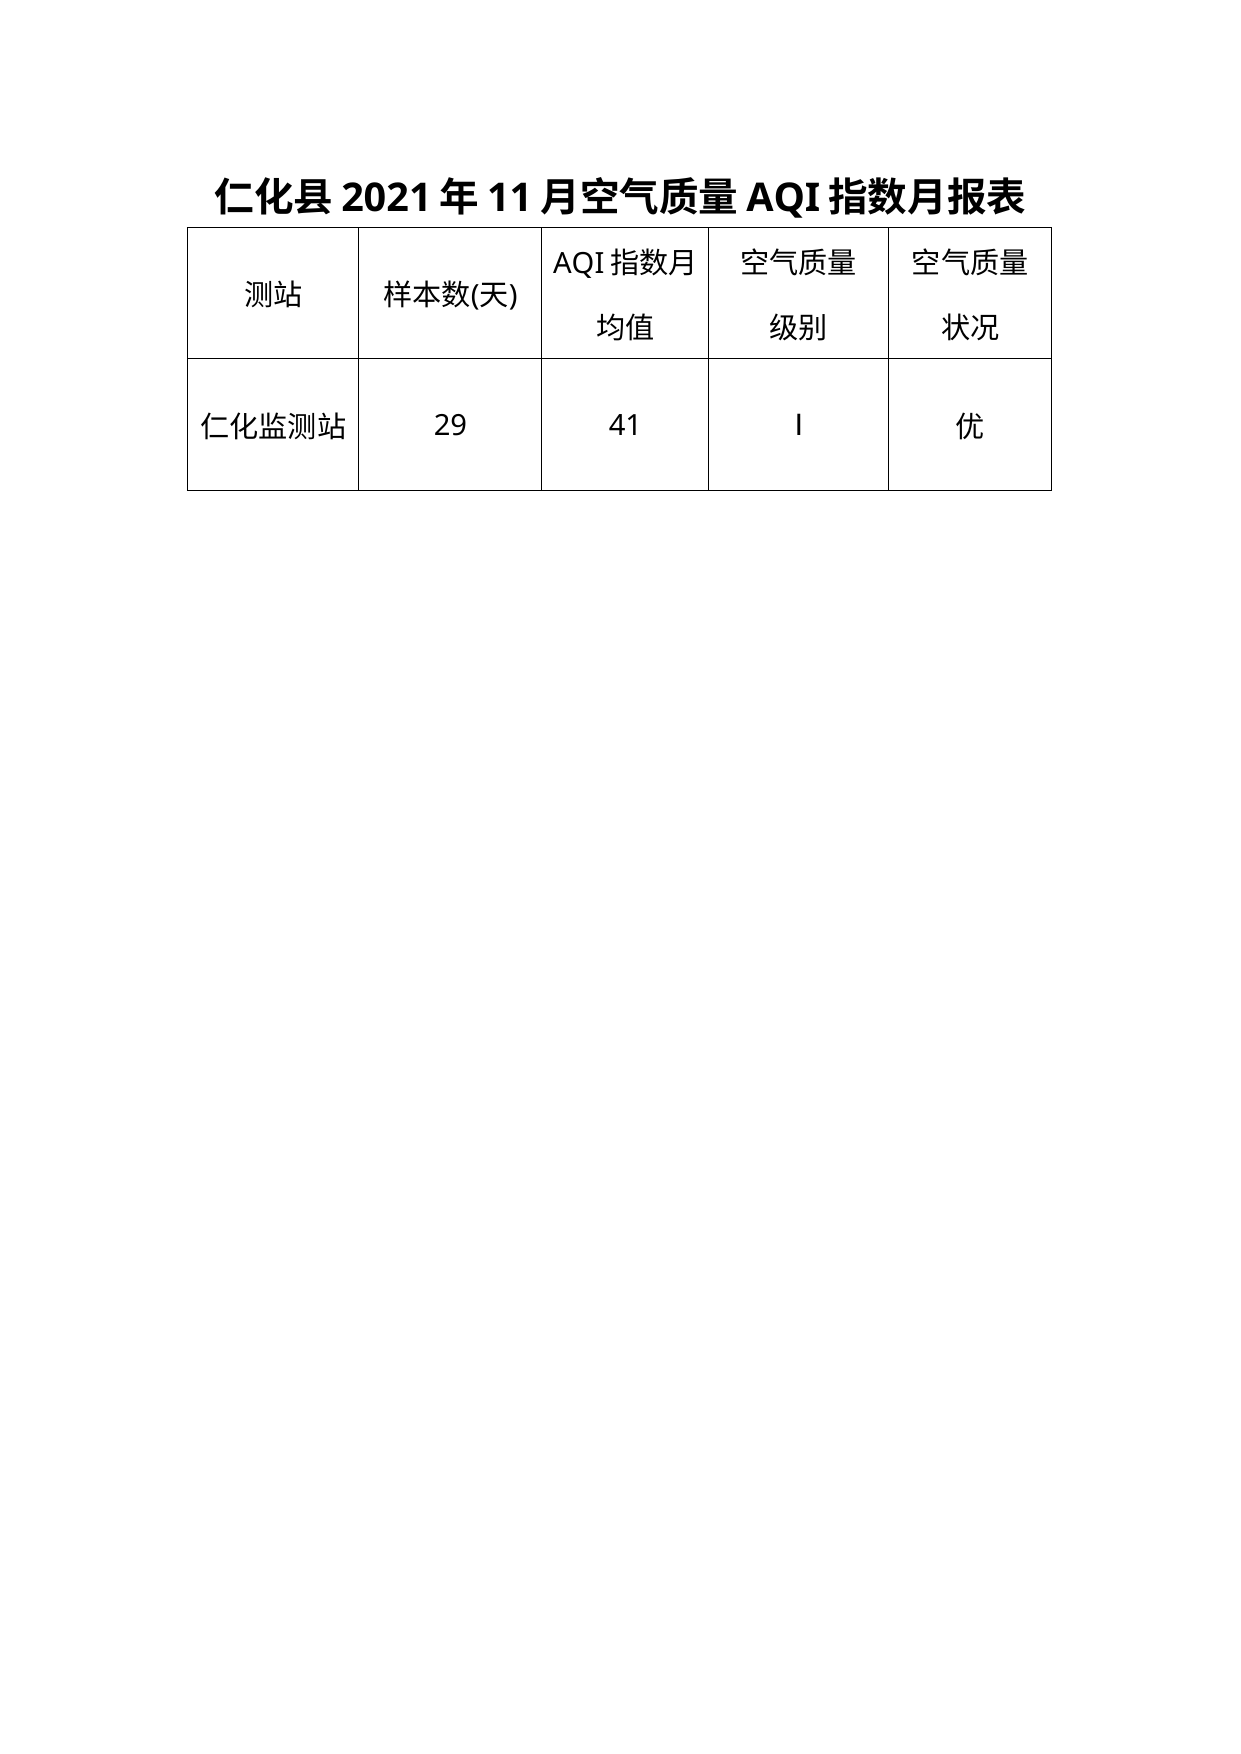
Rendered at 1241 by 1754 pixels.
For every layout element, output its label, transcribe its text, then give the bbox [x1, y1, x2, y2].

text 仁化县2021年11月空气质量AQI指数月报表 [187, 162, 1053, 227]
table_header [188, 227, 1053, 556]
